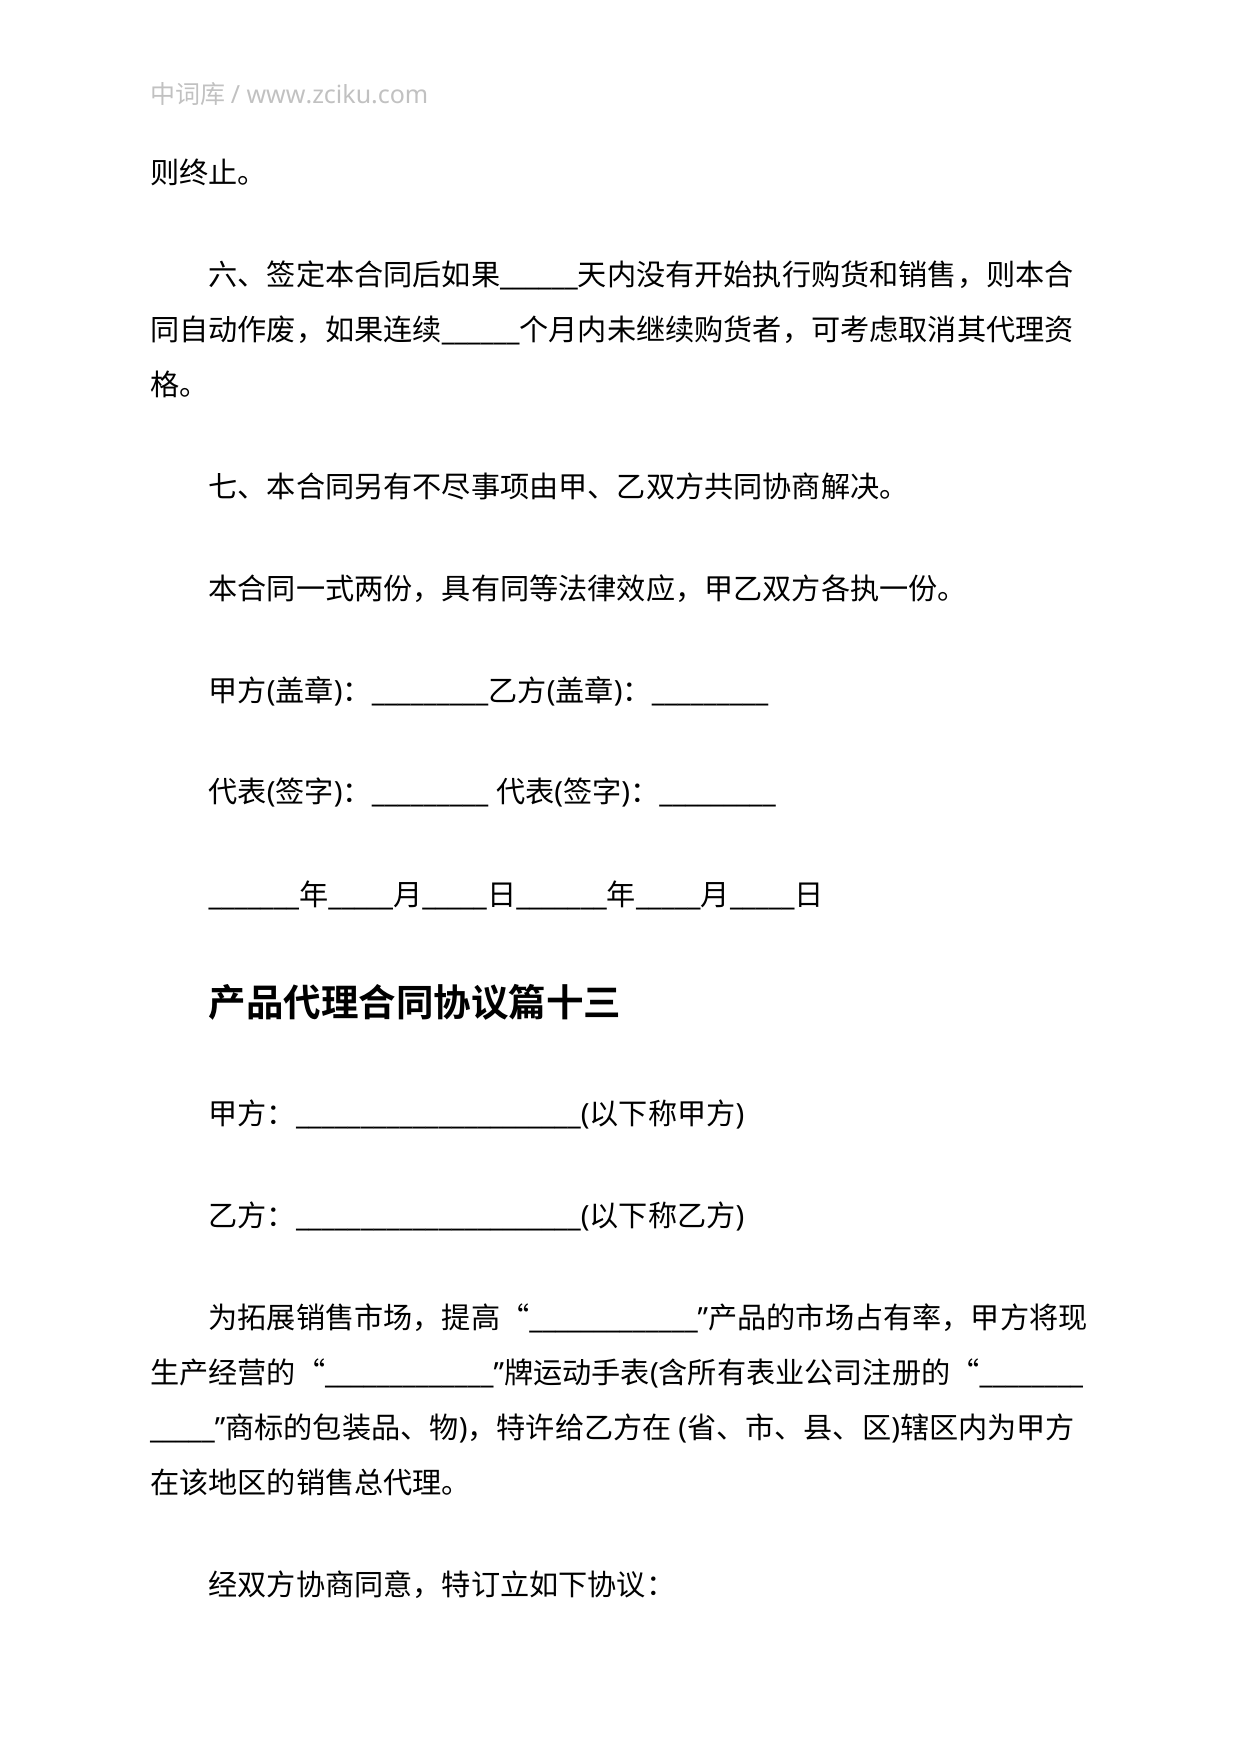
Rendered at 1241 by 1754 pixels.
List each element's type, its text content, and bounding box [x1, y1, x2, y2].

text _______年_____月_____日_______年_____月_____日 [150, 871, 1090, 913]
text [150, 150, 1090, 192]
text 为拓展销售市场，提高“_____________”产品的市场占有率，甲方将现生产经营的“_____________”牌运动手表(含所有表业公司注册的“_____________”商标的包装品、物)，特许给乙方在 (省、市、县、区)辖区内为甲方在该地区的销售总代理。 [150, 1294, 1090, 1502]
text 甲方(盖章)：_________乙方(盖章)：_________ [150, 667, 1090, 709]
text 甲方：______________________(以下称甲方) [150, 1090, 1090, 1133]
text 经双方协商同意，特订立如下协议： [150, 1561, 1090, 1603]
text 六、签定本合同后如果______天内没有开始执行购货和销售，则本合同自动作废，如果连续______个月内未继续购货者，可考虑取消其代理资格。 [150, 252, 1090, 404]
text 本合同一式两份，具有同等法律效应，甲乙双方各执一份。 [150, 565, 1090, 608]
text 七、本合同另有不尽事项由甲、乙双方共同协商解决。 [150, 463, 1090, 506]
text 代表(签字)：_________ 代表(签字)：_________ [150, 769, 1090, 811]
text 乙方：______________________(以下称乙方) [150, 1192, 1090, 1235]
text 产品代理合同协议篇十三 [150, 973, 1090, 1027]
